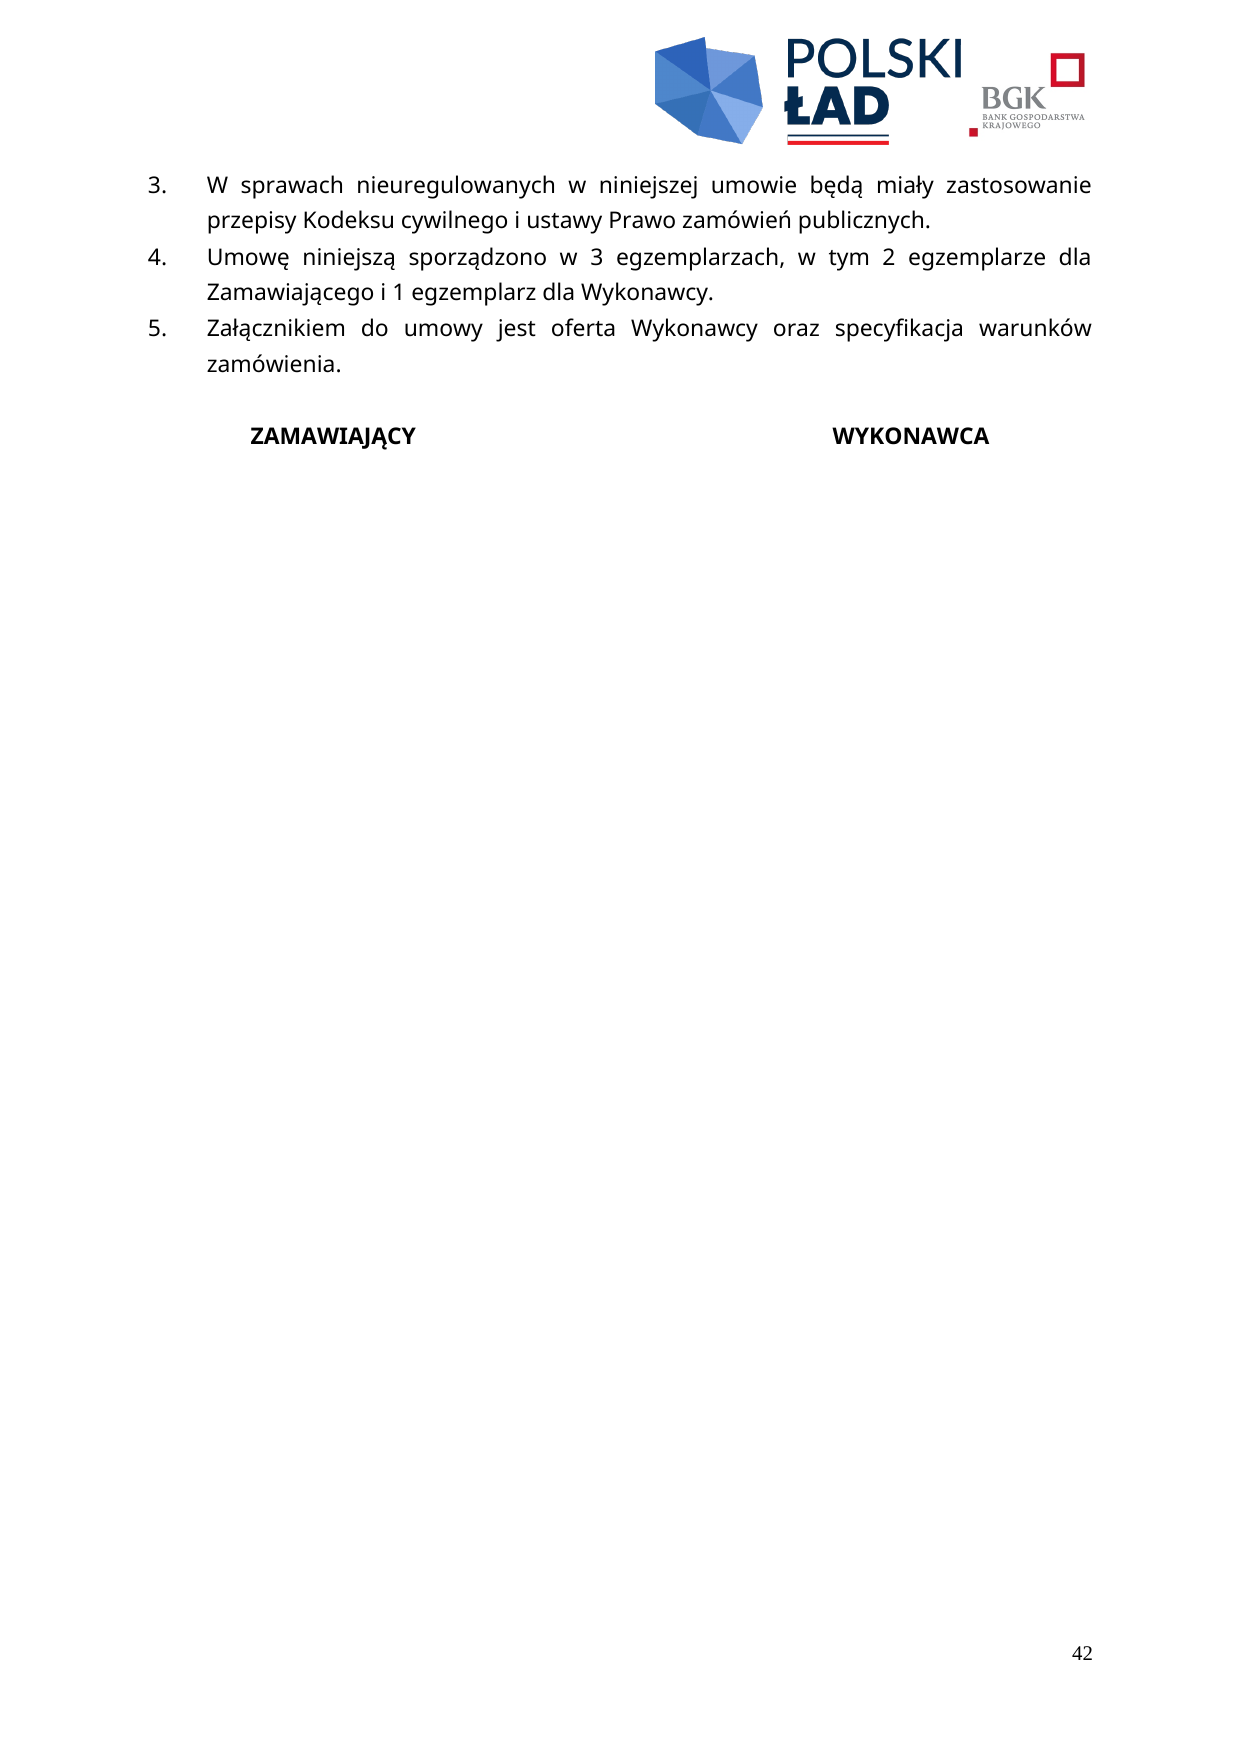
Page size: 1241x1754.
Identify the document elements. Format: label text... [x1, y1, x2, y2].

picture [655, 37, 1093, 145]
text ZAMAWIAJĄCY WYKONAWCA [148, 420, 1093, 451]
list Załącznikiem do umowy jest oferta Wykonawcy oraz specyfikacja warunków zamówienia. [148, 312, 1093, 379]
list Umowę niniejszą sporządzono w 3 egzemplarzach, w tym 2 egzemplarze dla Zamawiającego i 1 egzemplarz dla Wykonawcy. [148, 240, 1093, 308]
list W sprawach nieuregulowanych w niniejszej umowie będą miały zastosowanie przepisy Kodeksu cywilnego i ustawy Prawo zamówień publicznych. [148, 168, 1093, 236]
